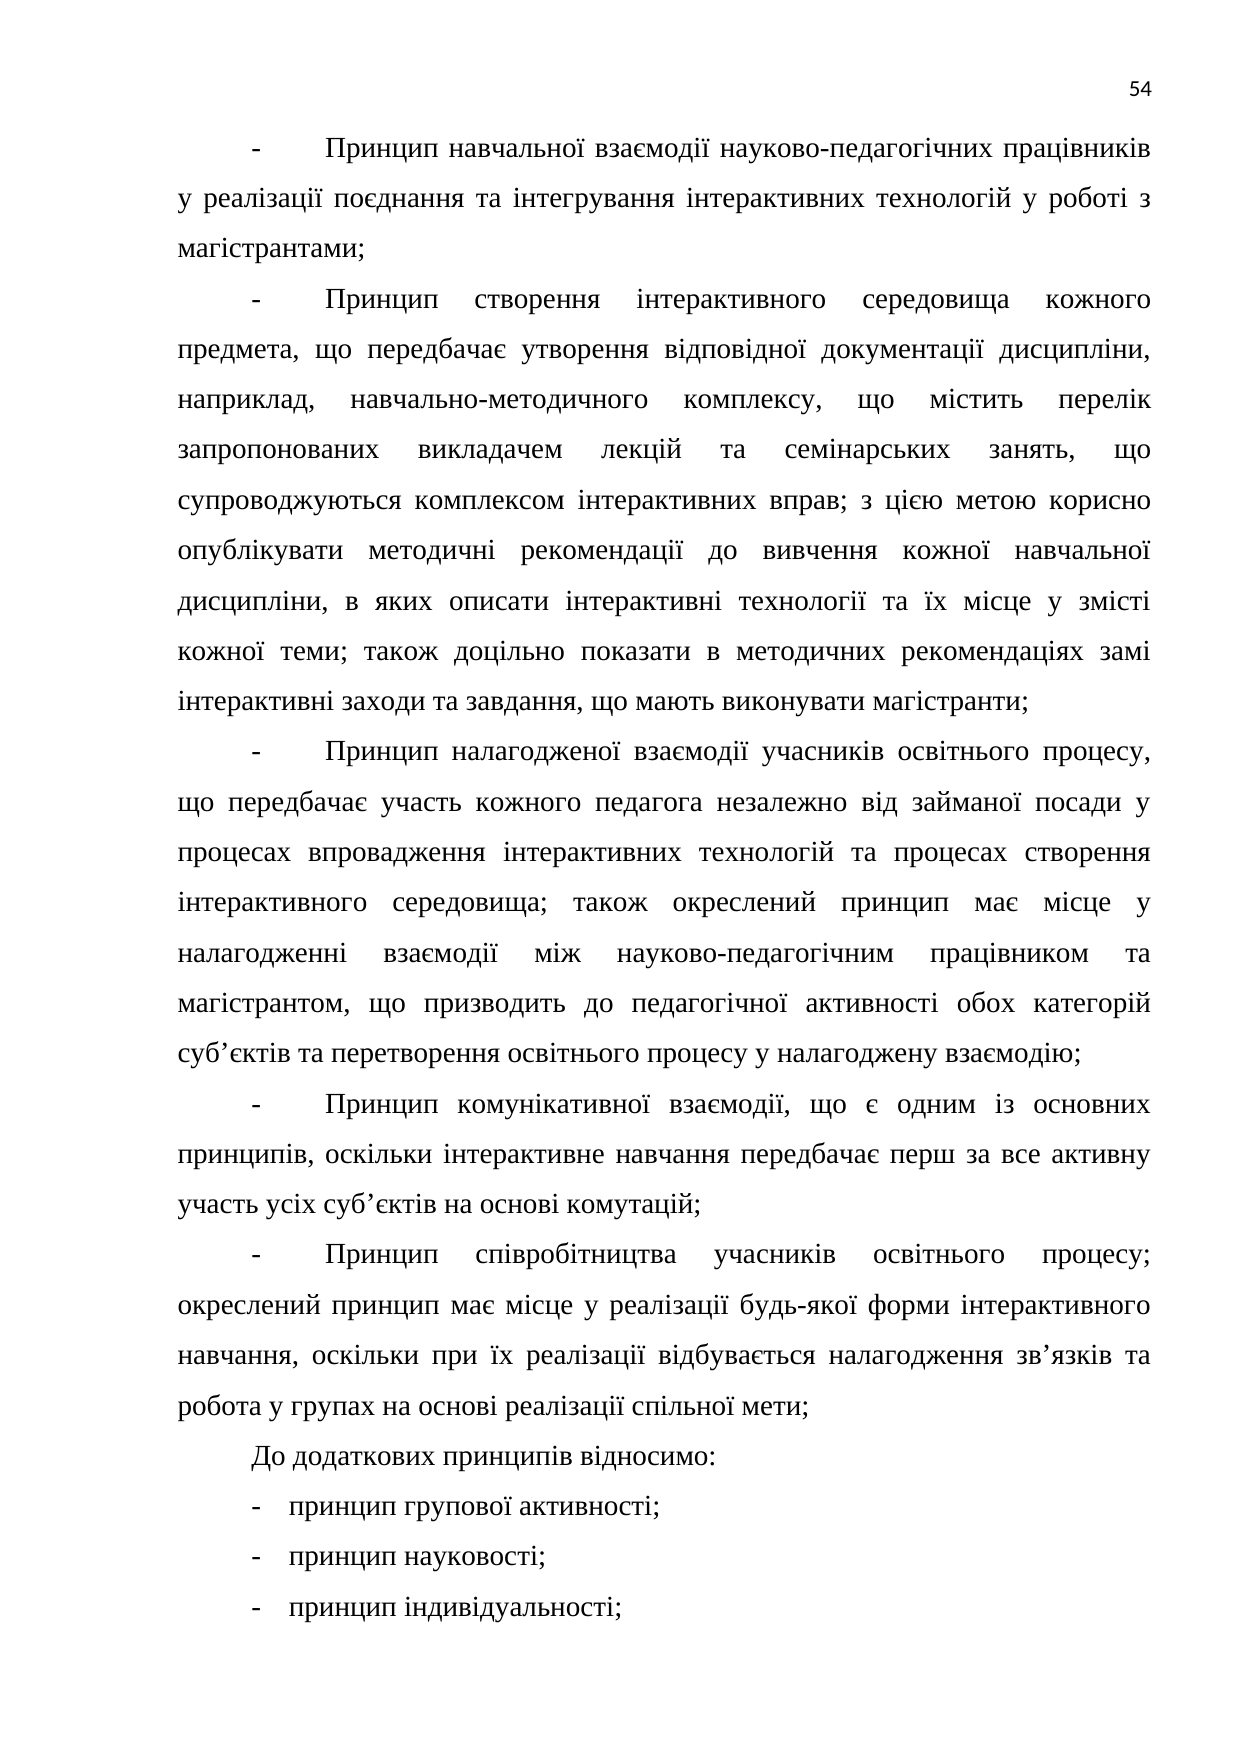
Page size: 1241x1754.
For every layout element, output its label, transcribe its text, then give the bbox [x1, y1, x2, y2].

list принцип науковості; [251, 1538, 1152, 1572]
list Принцип навчальної взаємодії науково-педагогічних працівників у реалізації поєднання та інтегрування інтерактивних технологій у роботі з магістрантами; [177, 130, 1152, 264]
list Принцип налагодженої взаємодії учасників освітнього процесу, що передбачає участь кожного педагога незалежно від займаної посади у процесах впровадження інтерактивних технологій та процесах створення інтерактивного середовища; також окреслений принцип має місце у налагодженні взаємодії між науково-педагогічним працівником та магістрантом, що призводить до педагогічної активності обох категорій суб’єктів та перетворення освітнього процесу у налагоджену взаємодію; [177, 733, 1152, 1069]
list Принцип співробітництва учасників освітнього процесу; окреслений принцип має місце у реалізації будь-якої форми інтерактивного навчання, оскільки при їх реалізації відбувається налагодження зв’язків та робота у групах на основі реалізації спільної мети; [177, 1237, 1152, 1421]
list Принцип створення інтерактивного середовища кожного предмета, що передбачає утворення відповідної документації дисципліни, наприклад, навчально-методичного комплексу, що містить перелік запропонованих викладачем лекцій та семінарських занять, що супроводжуються комплексом інтерактивних вправ; з цією метою корисно опублікувати методичні рекомендації до вивчення кожної навчальної дисципліни, в яких описати інтерактивні технології та їх місце у змісті кожної теми; також доцільно показати в методичних рекомендаціях замі інтерактивні заходи та завдання, що мають виконувати магістранти; [177, 281, 1152, 717]
list Принцип комунікативної взаємодії, що є одним із основних принципів, оскільки інтерактивне навчання передбачає перш за все активну участь усіх суб’єктів на основі комутацій; [177, 1086, 1152, 1220]
list принцип індивідуальності; [251, 1589, 1152, 1622]
list До додаткових принципів відносимо: [251, 1438, 1152, 1471]
list принцип групової активності; [251, 1488, 1152, 1522]
